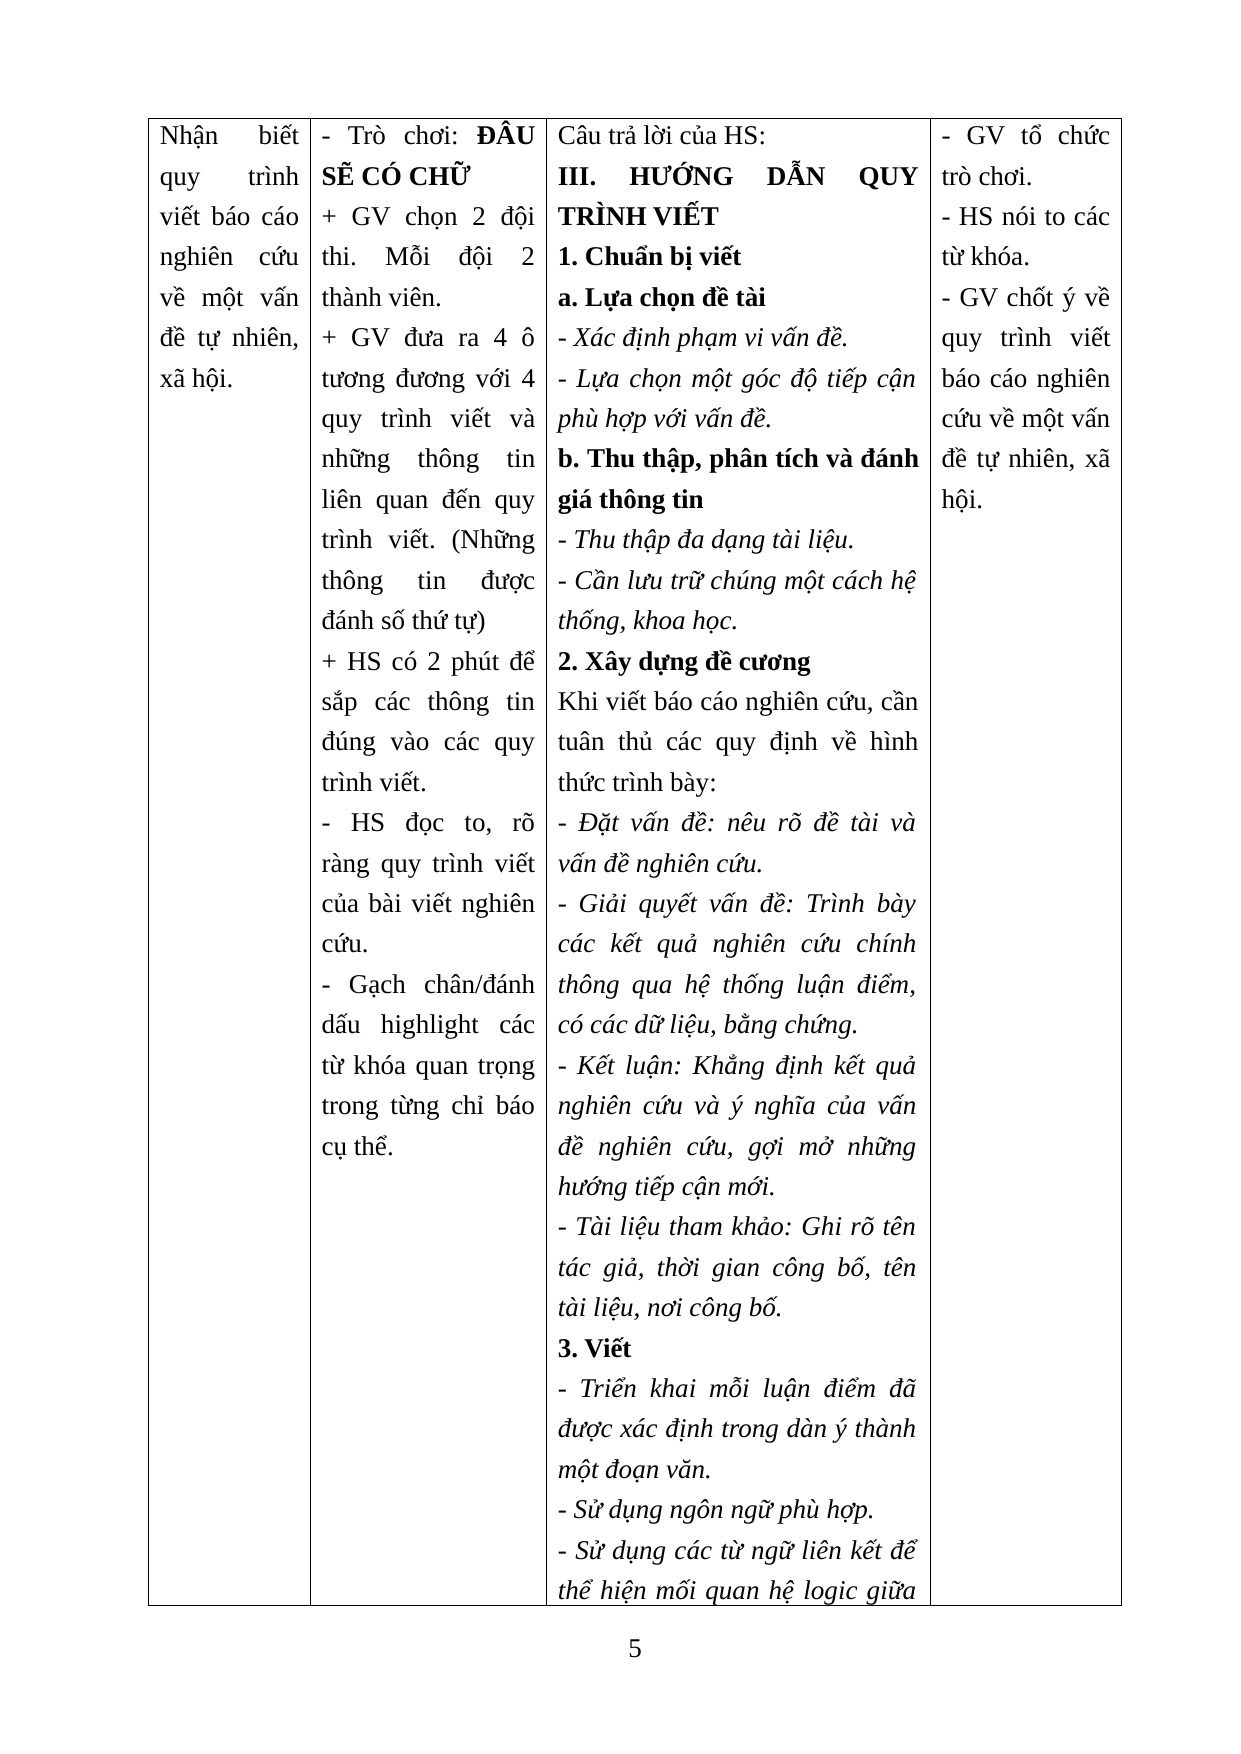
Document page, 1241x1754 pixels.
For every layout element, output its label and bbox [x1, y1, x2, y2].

table_cell [149, 119, 310, 1605]
table_cell [931, 119, 1121, 1605]
table_cell [547, 119, 930, 1605]
table_cell [311, 119, 546, 1605]
